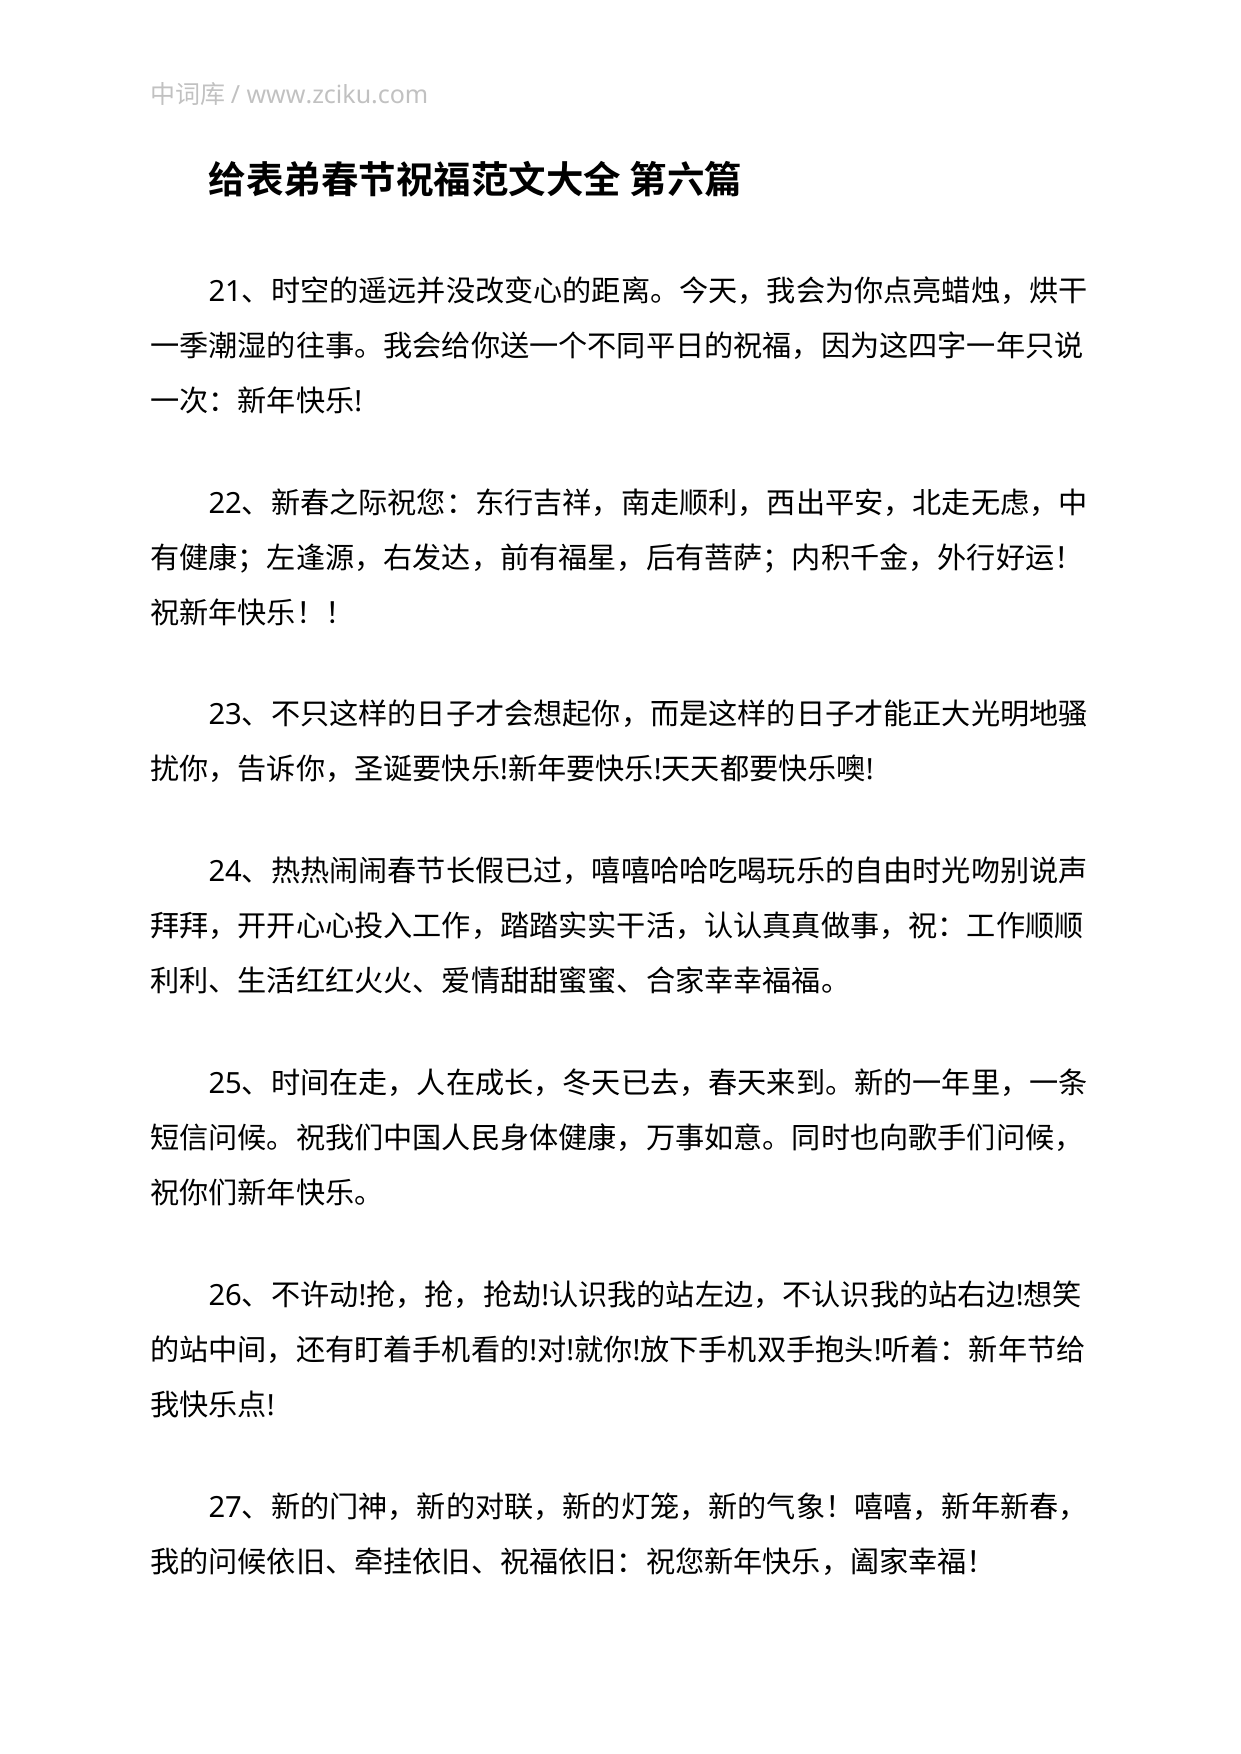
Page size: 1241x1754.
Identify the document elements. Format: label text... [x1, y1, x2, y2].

text 24、热热闹闹春节长假已过，嘻嘻哈哈吃喝玩乐的自由时光吻别说声拜拜，开开心心投入工作，踏踏实实干活，认认真真做事，祝：工作顺顺利利、生活红红火火、爱情甜甜蜜蜜、合家幸幸福福。 [150, 848, 1090, 1000]
text 21、时空的遥远并没改变心的距离。今天，我会为你点亮蜡烛，烘干一季潮湿的往事。我会给你送一个不同平日的祝福，因为这四字一年只说一次：新年快乐! [150, 267, 1090, 420]
text 26、不许动!抢，抢，抢劫!认识我的站左边，不认识我的站右边!想笑的站中间，还有盯着手机看的!对!就你!放下手机双手抱头!听着：新年节给我快乐点! [150, 1271, 1090, 1424]
text 25、时间在走，人在成长，冬天已去，春天来到。新的一年里，一条短信问候。祝我们中国人民身体健康，万事如意。同时也向歌手们问候，祝你们新年快乐。 [150, 1059, 1090, 1212]
text 给表弟春节祝福范文大全 第六篇 [150, 150, 1090, 204]
text 22、新春之际祝您：东行吉祥，南走顺利，西出平安，北走无虑，中有健康；左逢源，右发达，前有福星，后有菩萨；内积千金，外行好运！祝新年快乐！！ [150, 479, 1090, 631]
text 27、新的门神，新的对联，新的灯笼，新的气象！嘻嘻，新年新春，我的问候依旧、牵挂依旧、祝福依旧：祝您新年快乐，阖家幸福！ [150, 1483, 1090, 1581]
text 23、不只这样的日子才会想起你，而是这样的日子才能正大光明地骚扰你，告诉你，圣诞要快乐!新年要快乐!天天都要快乐噢! [150, 691, 1090, 788]
